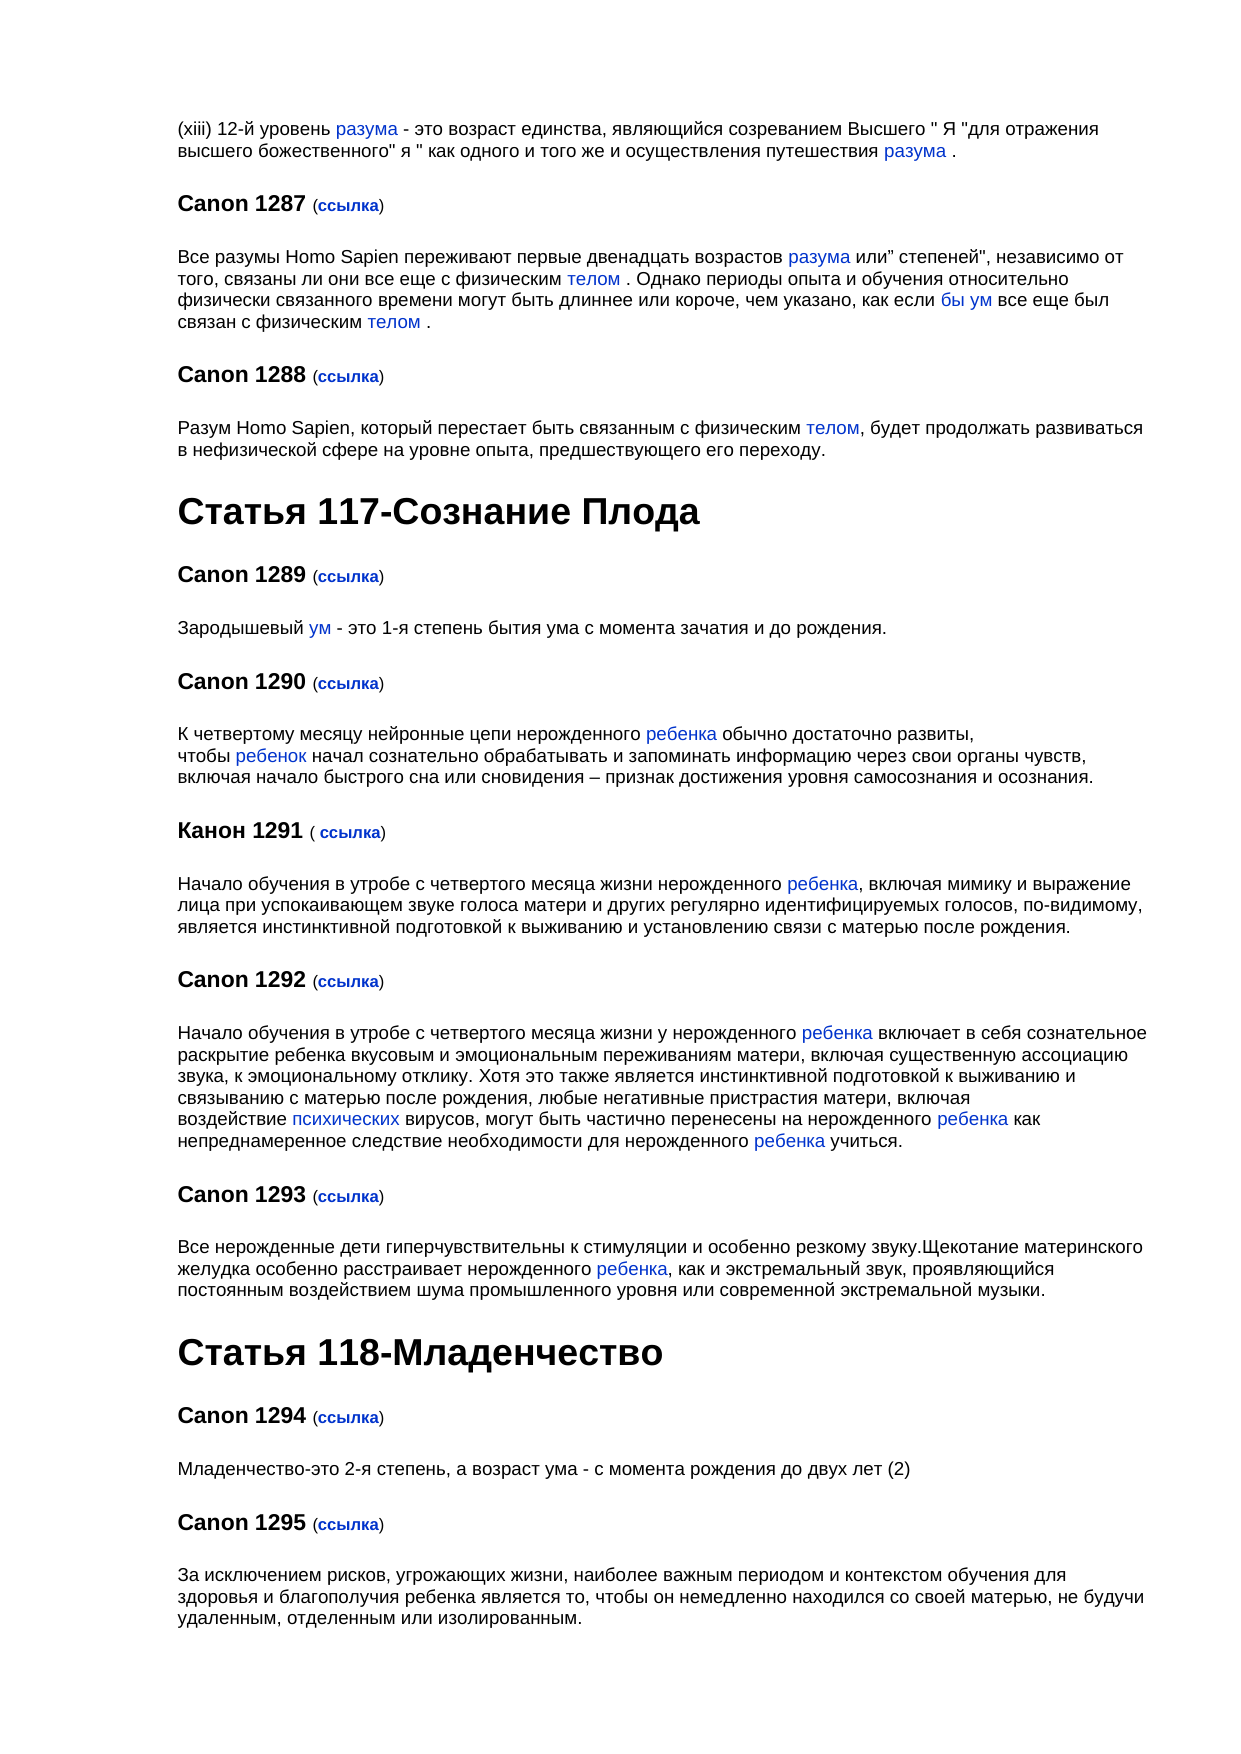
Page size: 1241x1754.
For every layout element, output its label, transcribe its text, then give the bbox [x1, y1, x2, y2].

text За исключением рисков, угрожающих жизни, наиболее важным периодом и контекстом обучения для здоровья и благополучия ребенка является то, чтобы он немедленно находился со своей матерью, не будучи удаленным, отделенным или изолированным. [177, 1564, 1152, 1629]
text Canon 1294 (ссылка) [177, 1402, 1152, 1428]
text Зародышевый ум - это 1-я степень бытия ума с момента зачатия и до рождения. [177, 617, 1152, 638]
text Canon 1293 (ссылка) [177, 1181, 1152, 1207]
text Canon 1288 (ссылка) [177, 361, 1152, 388]
text Статья 118-Младенчество [177, 1330, 1152, 1373]
text Канон 1291 ( ссылка) [177, 817, 1152, 843]
text Canon 1292 (ссылка) [177, 966, 1152, 993]
text Статья 117-Сознание Плода [177, 489, 1152, 532]
text К четвертому месяцу нейронные цепи нерожденного ребенка обычно достаточно развиты, чтобы ребенок начал сознательно обрабатывать и запоминать информацию через свои органы чувств, включая начало быстрого сна или сновидения – признак достижения уровня самосознания и осознания. [177, 723, 1152, 788]
text Начало обучения в утробе с четвертого месяца жизни у нерожденного ребенка включает в себя сознательное раскрытие ребенка вкусовым и эмоциональным переживаниям матери, включая существенную ассоциацию звука, к эмоциональному отклику. Хотя это также является инстинктивной подготовкой к выживанию и связыванию с матерью после рождения, любые негативные пристрастия матери, включая воздействие психических вирусов, могут быть частично перенесены на нерожденного ребенка как непреднамеренное следствие необходимости для нерожденного ребенка учиться. [177, 1022, 1152, 1151]
text Все разумы Homo Sapien переживают первые двенадцать возрастов разума или” степеней", независимо от того, связаны ли они все еще с физическим телом . Однако периоды опыта и обучения относительно физически связанного времени могут быть длиннее или короче, чем указано, как если бы ум все еще был связан с физическим телом . [177, 246, 1152, 332]
text Canon 1290 (ссылка) [177, 668, 1152, 694]
text Canon 1295 (ссылка) [177, 1508, 1152, 1535]
text Разум Homo Sapien, который перестает быть связанным с физическим телом, будет продолжать развиваться в нефизической сфере на уровне опыта, предшествующего его переходу. [177, 417, 1152, 460]
text Начало обучения в утробе с четвертого месяца жизни нерожденного ребенка, включая мимику и выражение лица при успокаивающем звуке голоса матери и других регулярно идентифицируемых голосов, по-видимому, является инстинктивной подготовкой к выживанию и установлению связи с матерью после рождения. [177, 873, 1152, 937]
text Canon 1287 (ссылка) [177, 190, 1152, 217]
text Младенчество-это 2-я степень, а возраст ума - с момента рождения до двух лет (2) [177, 1458, 1152, 1479]
text (xiii) 12-й уровень разума - это возраст единства, являющийся созреванием Высшего " Я "для отражения высшего божественного" я " как одного и того же и осуществления путешествия разума . [177, 118, 1152, 161]
text Canon 1289 (ссылка) [177, 561, 1152, 588]
text Все нерожденные дети гиперчувствительны к стимуляции и особенно резкому звуку.Щекотание материнского желудка особенно расстраивает нерожденного ребенка, как и экстремальный звук, проявляющийся постоянным воздействием шума промышленного уровня или современной экстремальной музыки. [177, 1236, 1152, 1301]
